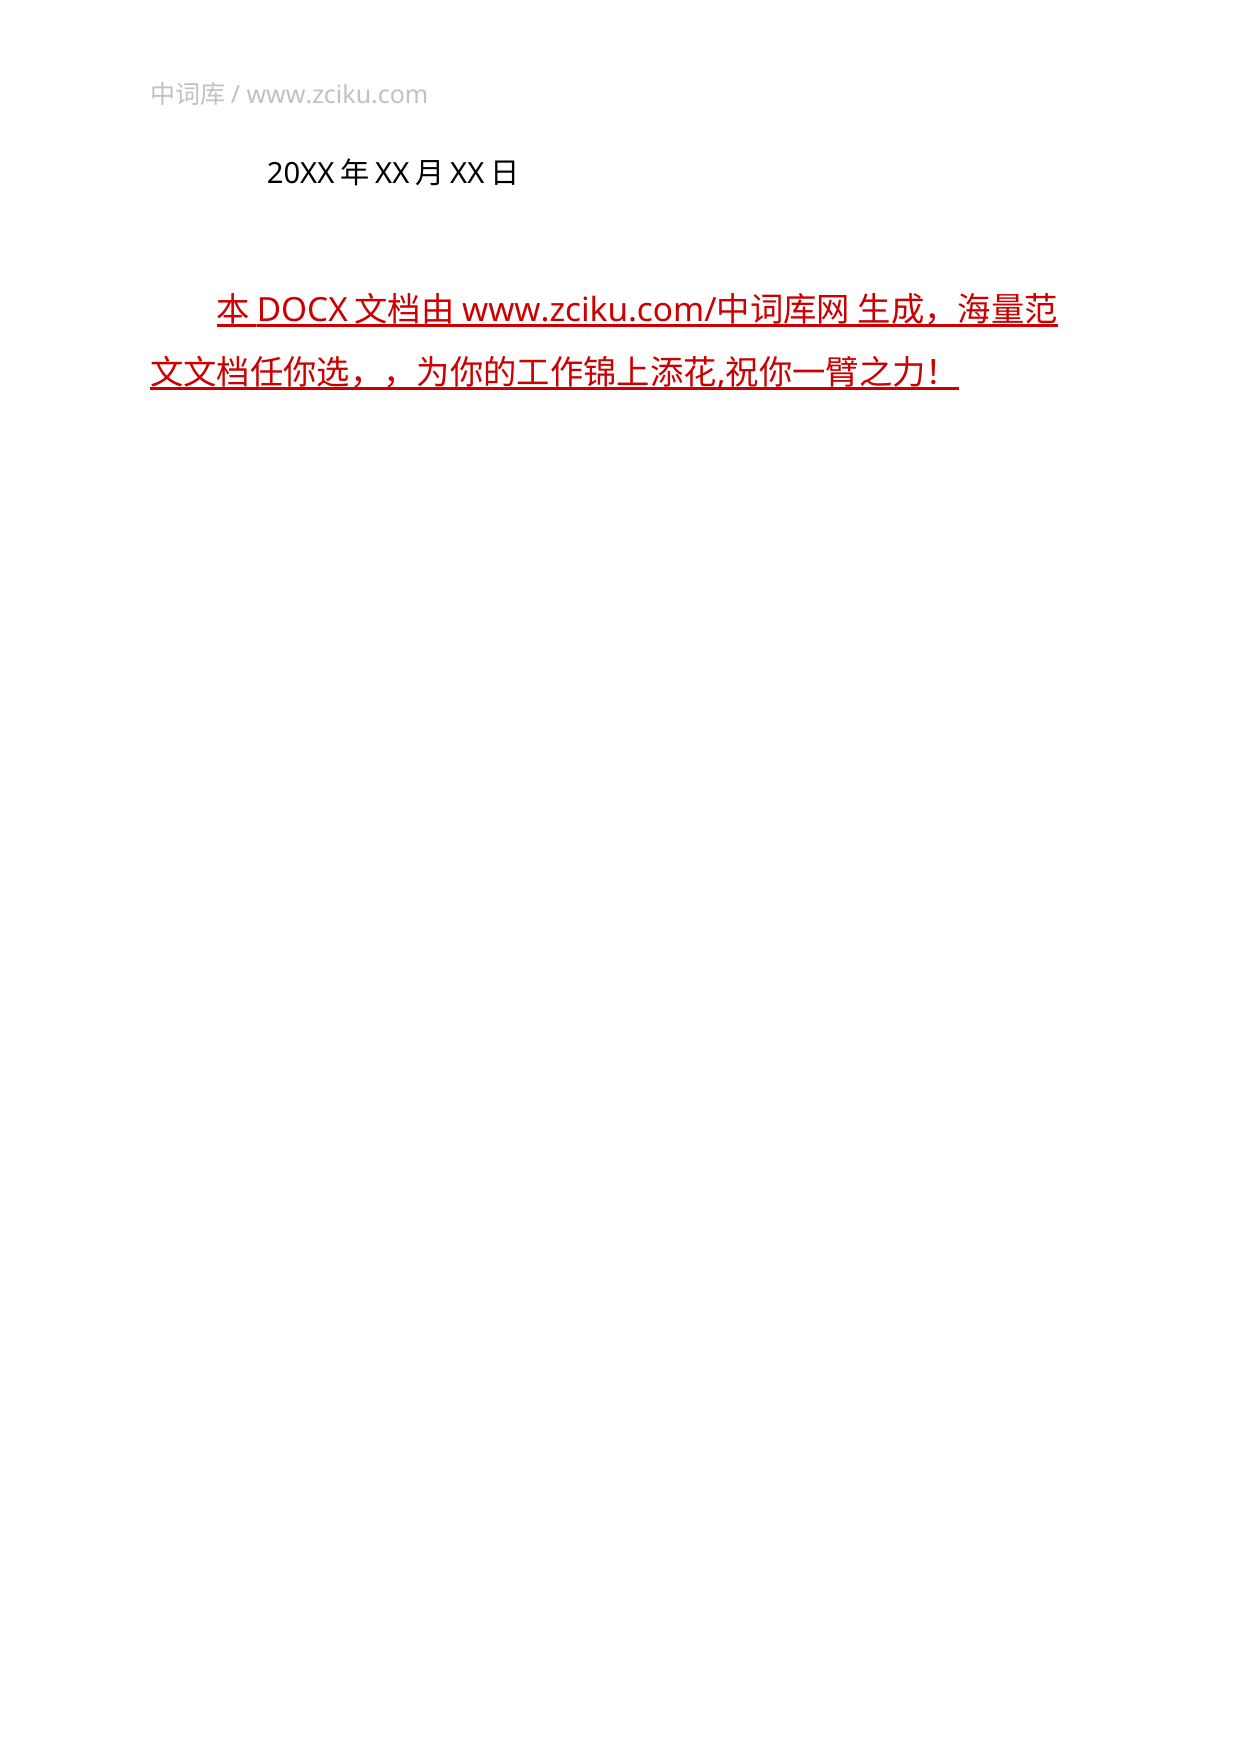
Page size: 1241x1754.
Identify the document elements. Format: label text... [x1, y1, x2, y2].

text 20XX年XX月XX日 [150, 150, 1090, 192]
text 本DOCX文档由 www.zciku.com/中词库网 生成，海量范文文档任你选，，为你的工作锦上添花,祝你一臂之力！ [150, 283, 1090, 394]
